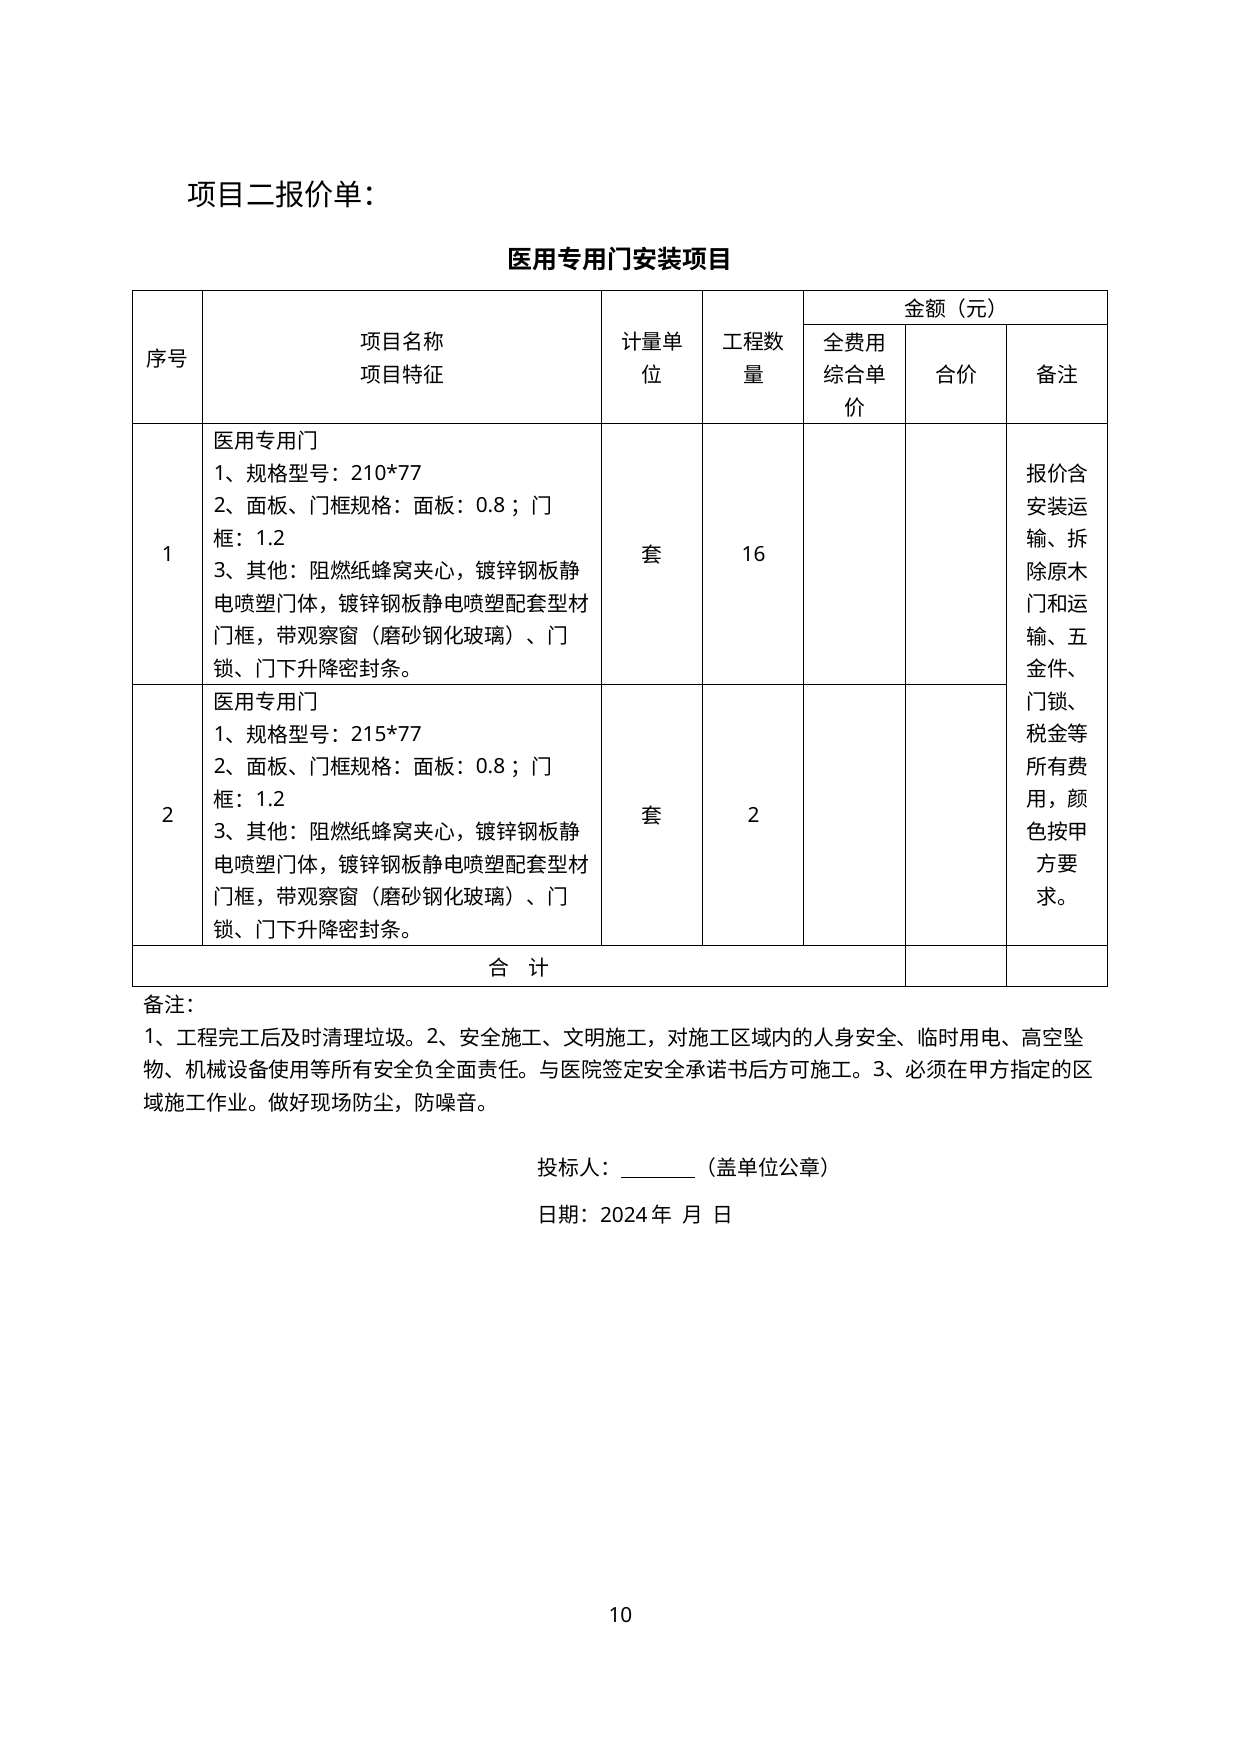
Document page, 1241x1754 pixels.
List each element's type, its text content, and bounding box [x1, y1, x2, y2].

table_cell [906, 946, 1006, 986]
table_cell 套 [602, 685, 702, 944]
text 项目二报价单： [187, 160, 1053, 225]
table_cell [1007, 946, 1107, 986]
text 投标人： （盖单位公章） [187, 1150, 1053, 1182]
table_cell 项目名称 项目特征 [203, 291, 601, 422]
table_cell 套 [602, 424, 702, 683]
table_cell [804, 424, 905, 683]
table_cell [906, 424, 1006, 683]
table_cell 合价 [906, 325, 1006, 422]
table_cell 医用专用门 1、规格型号：210*77 2、面板、门框规格：面板：0.8 ；门框：1.2 3、其他：阻燃纸蜂窝夹心，镀锌钢板静电喷塑门体，镀锌钢板静电喷塑配套型材门框，带观察窗（磨砂钢化玻璃）、门锁、门下升降密封条。 [203, 424, 601, 683]
table_cell 金额（元） [804, 291, 1107, 324]
text 日期：2024年 月 日 [187, 1197, 1053, 1230]
table_cell 序号 [133, 291, 202, 422]
table_cell [906, 685, 1006, 944]
table_cell 2 [703, 685, 803, 944]
table_cell 合 计 [133, 946, 905, 986]
table_cell 报价含安装运输、拆除原木门和运输、五金件、门锁、税金等所有费用，颜色按甲方要求。 [1007, 424, 1107, 944]
table_cell 工程数量 [703, 291, 803, 422]
table_cell 计量单位 [602, 291, 702, 422]
table_cell 备注： 1、工程完工后及时清理垃圾。2、安全施工、文明施工，对施工区域内的人身安全、临时用电、高空坠物、机械设备使用等所有安全负全面责任。与医院签定安全承诺书后方可施工。3、必须在甲方指定的区域施工作业。做好现场防尘，防噪音。 [133, 987, 1108, 1117]
table_cell 医用专用门 1、规格型号：215*77 2、面板、门框规格：面板：0.8 ；门框：1.2 3、其他：阻燃纸蜂窝夹心，镀锌钢板静电喷塑门体，镀锌钢板静电喷塑配套型材门框，带观察窗（磨砂钢化玻璃）、门锁、门下升降密封条。 [203, 685, 601, 944]
table_cell 全费用综合单价 [804, 325, 905, 422]
table_cell [804, 685, 905, 944]
table_cell 备注 [1007, 325, 1107, 422]
table_cell 16 [703, 424, 803, 683]
table_header 医用专用门安装项目 [133, 225, 1108, 290]
table_cell 2 [133, 685, 202, 944]
table_cell 1 [133, 424, 202, 683]
